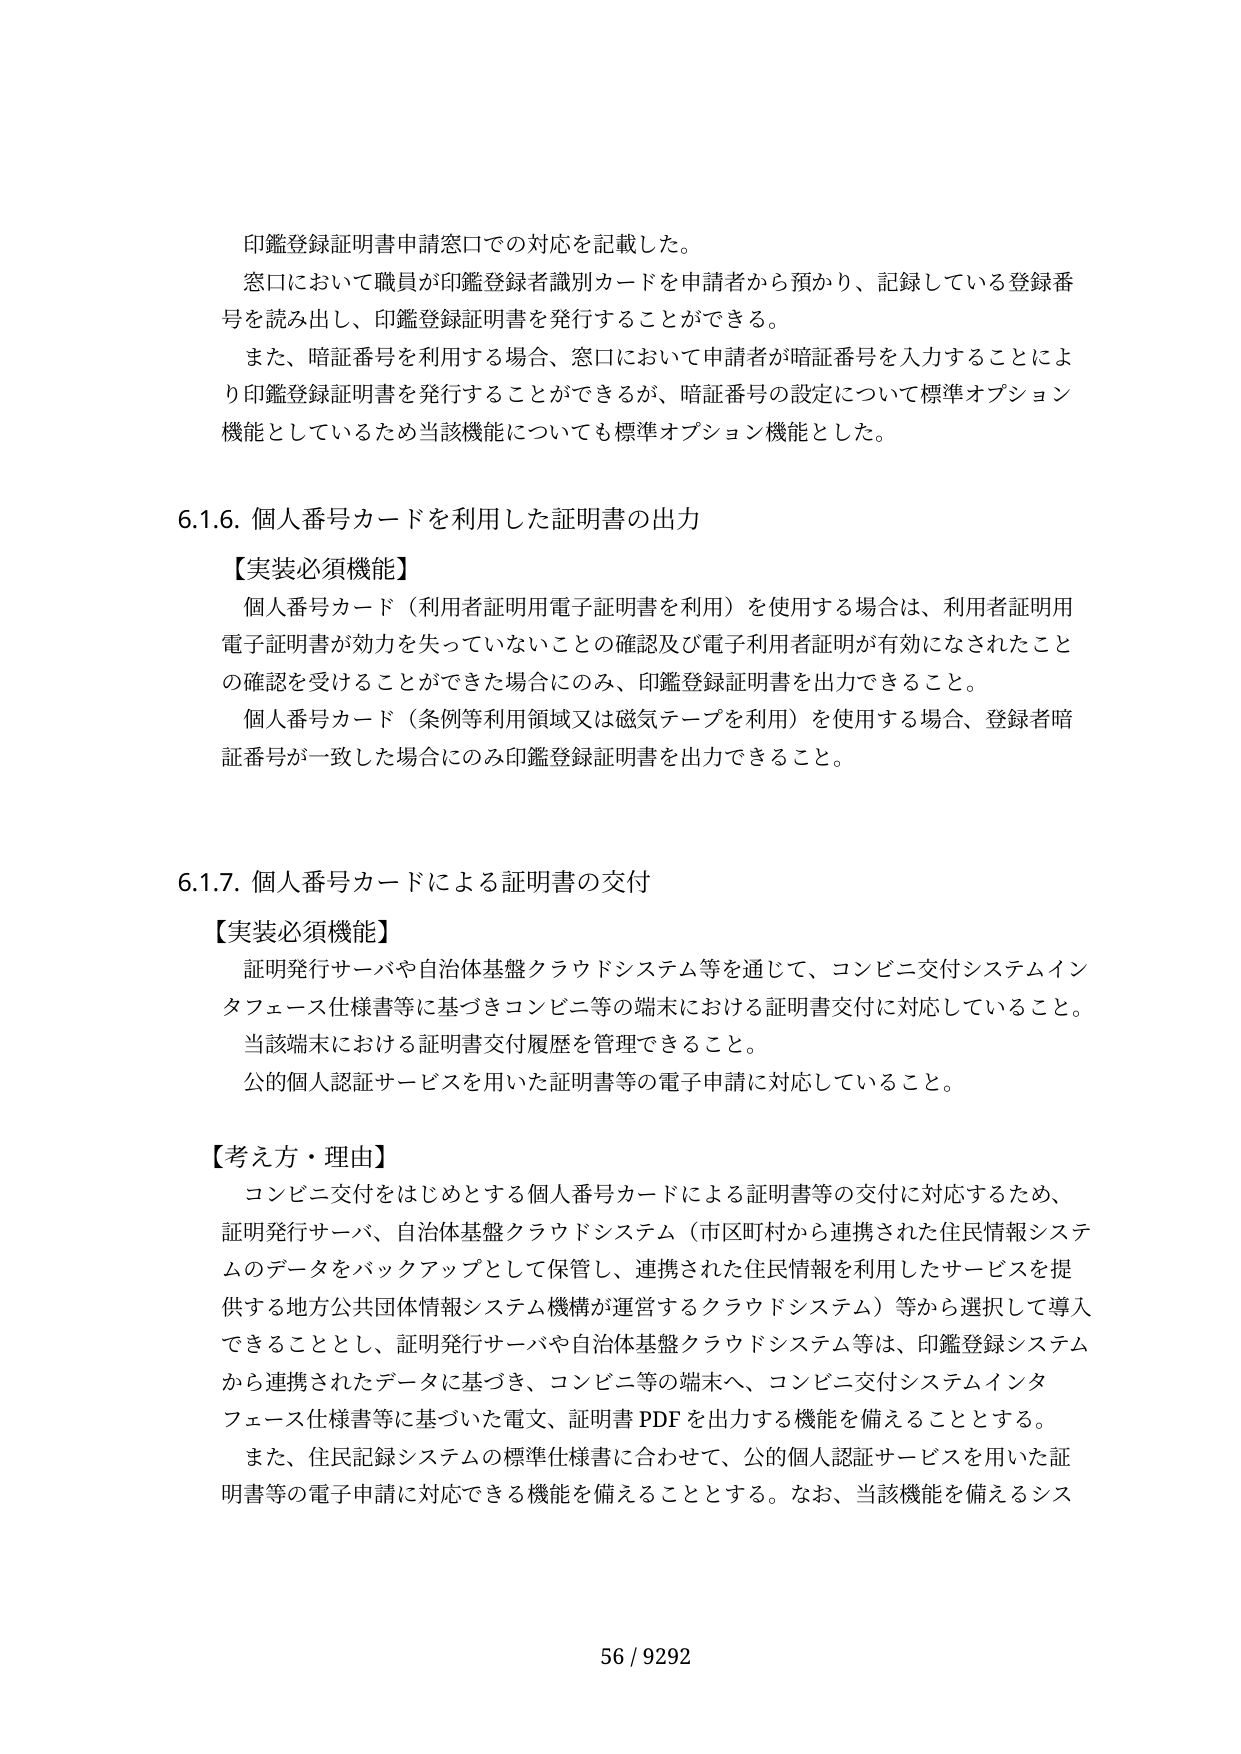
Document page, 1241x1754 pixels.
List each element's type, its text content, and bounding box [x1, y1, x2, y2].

text 個人番号カード（利用者証明用電子証明書を利用）を使用する場合は、利用者証明用電子証明書が効力を失っていないことの確認及び電子利用者証明が有効になされたことの確認を受けることができた場合にのみ、印鑑登録証明書を出力できること。 [221, 587, 1092, 699]
text 窓口において職員が印鑑登録者識別カードを申請者から預かり、記録している登録番号を読み出し、印鑑登録証明書を発行することができる。 [221, 262, 1092, 337]
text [221, 1437, 1092, 1512]
text コンビニ交付をはじめとする個人番号カードによる証明書等の交付に対応するため、証明発行サーバ、自治体基盤クラウドシステム（市区町村から連携された住民情報システムのデータをバックアップとして保管し、連携された住民情報を利用したサービスを提供する地方公共団体情報システム機構が運営するクラウドシステム）等から選択して導入できることとし、証明発行サーバや自治体基盤クラウドシステム等は、印鑑登録システムから連携されたデータに基づき、コンビニ等の端末へ、コンビニ交付システムインタフェース仕様書等に基づいた電文、証明書PDFを出力する機能を備えることとする。 [221, 1174, 1092, 1437]
text 印鑑登録証明書申請窓口での対応を記載した。 [221, 224, 1092, 262]
text 【実装必須機能】 [177, 912, 1092, 949]
text 個人番号カード（条例等利用領域又は磁気テープを利用）を使用する場合、登録者暗証番号が一致した場合にのみ印鑑登録証明書を出力できること。 [221, 699, 1092, 774]
subtitle 個人番号カードによる証明書の交付 [177, 862, 1092, 899]
subtitle 個人番号カードを利用した証明書の出力 [177, 499, 1092, 537]
text また、暗証番号を利用する場合、窓口において申請者が暗証番号を入力することにより印鑑登録証明書を発行することができるが、暗証番号の設定について標準オプション機能としているため当該機能についても標準オプション機能とした。 [221, 337, 1092, 449]
list 【実装必須機能】 [221, 549, 1092, 587]
text 当該端末における証明書交付履歴を管理できること。 [221, 1024, 1092, 1062]
text 【考え方・理由】 [177, 1137, 1092, 1174]
text 公的個人認証サービスを用いた証明書等の電子申請に対応していること。 [221, 1062, 1092, 1099]
text 証明発行サーバや自治体基盤クラウドシステム等を通じて、コンビニ交付システムインタフェース仕様書等に基づきコンビニ等の端末における証明書交付に対応していること。 [221, 949, 1092, 1024]
